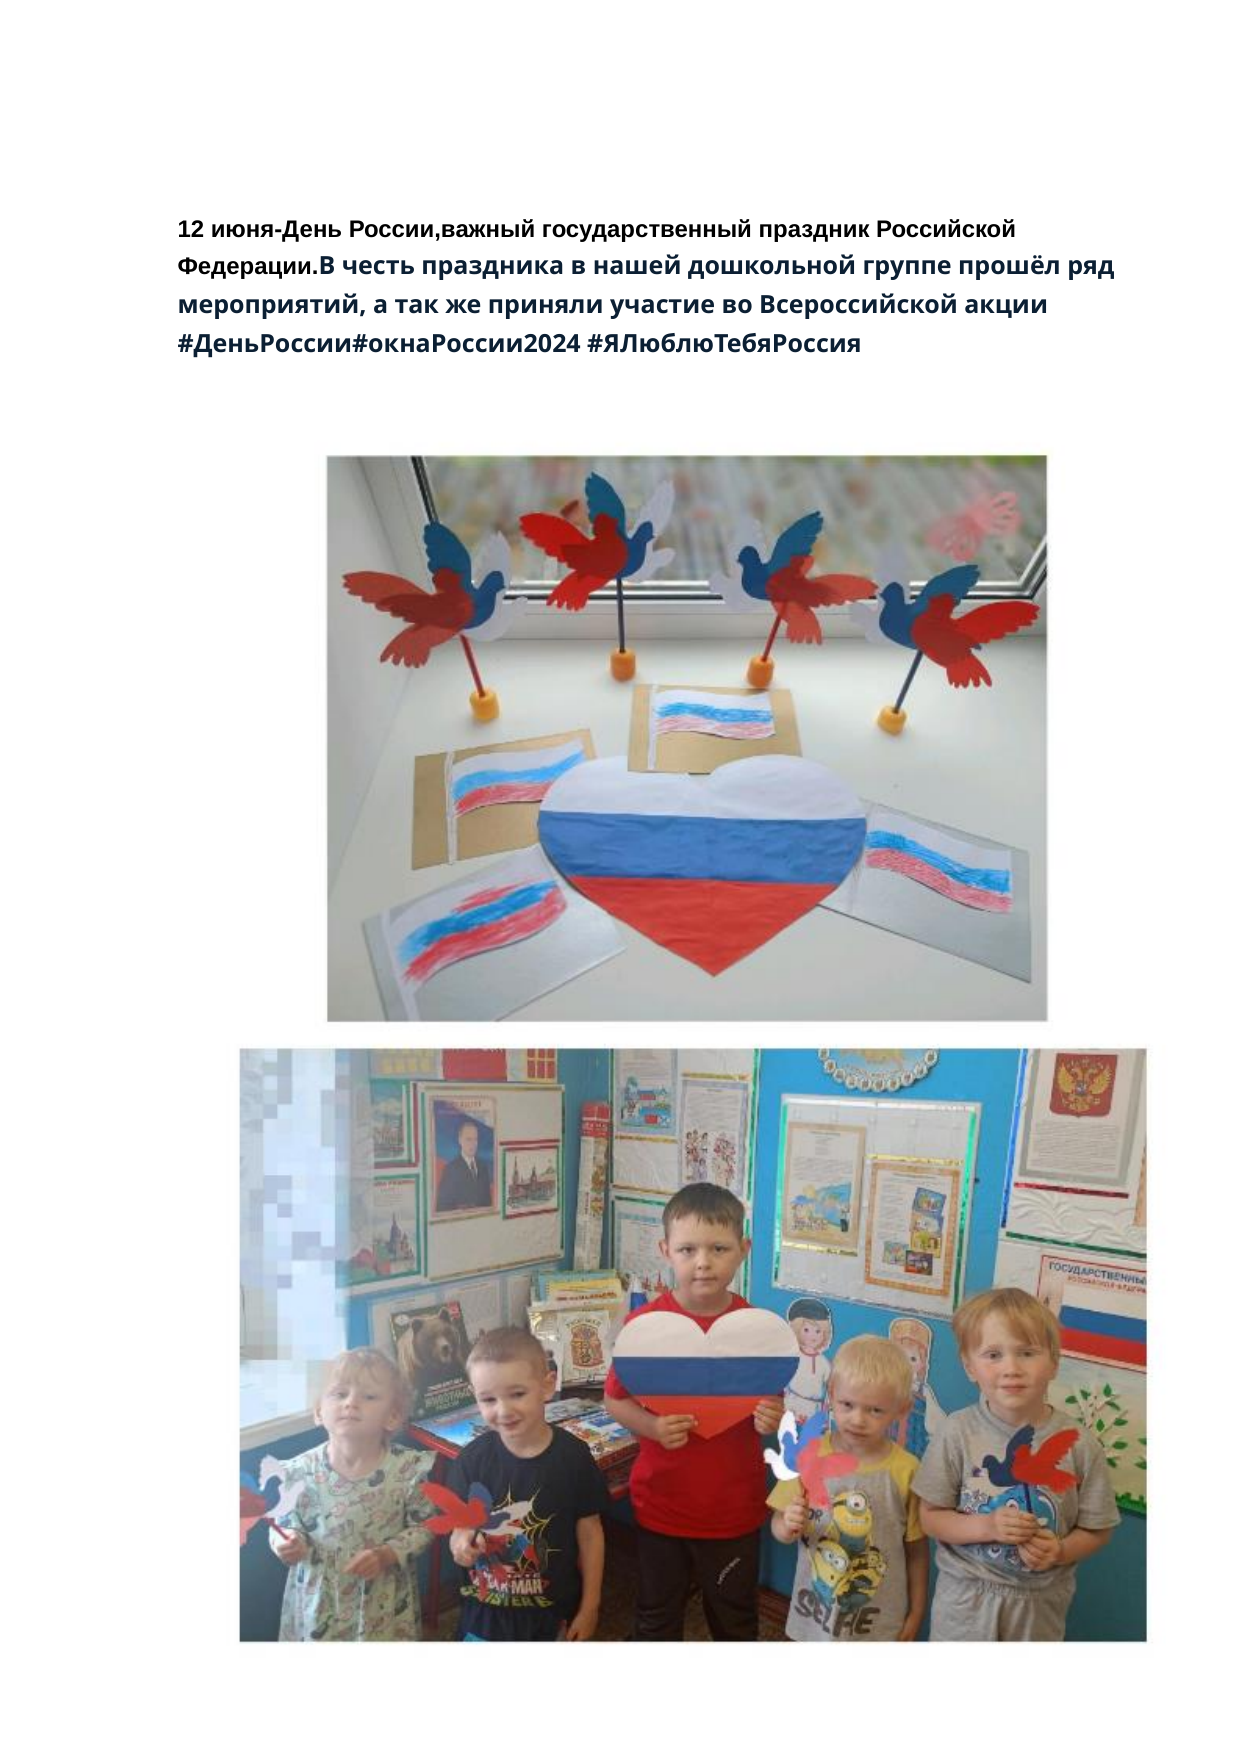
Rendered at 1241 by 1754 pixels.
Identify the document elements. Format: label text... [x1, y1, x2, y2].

picture [215, 418, 1172, 1667]
text 12 июня-День России,важный государственный праздник Российской Федерации.В честь праздника в нашей дошкольной группе прошёл ряд мероприятий, а так же приняли участие во Всероссийской акции #ДеньРоссии#окнаРоссии2024 #ЯЛюблюТебяРоссия [177, 215, 1152, 360]
